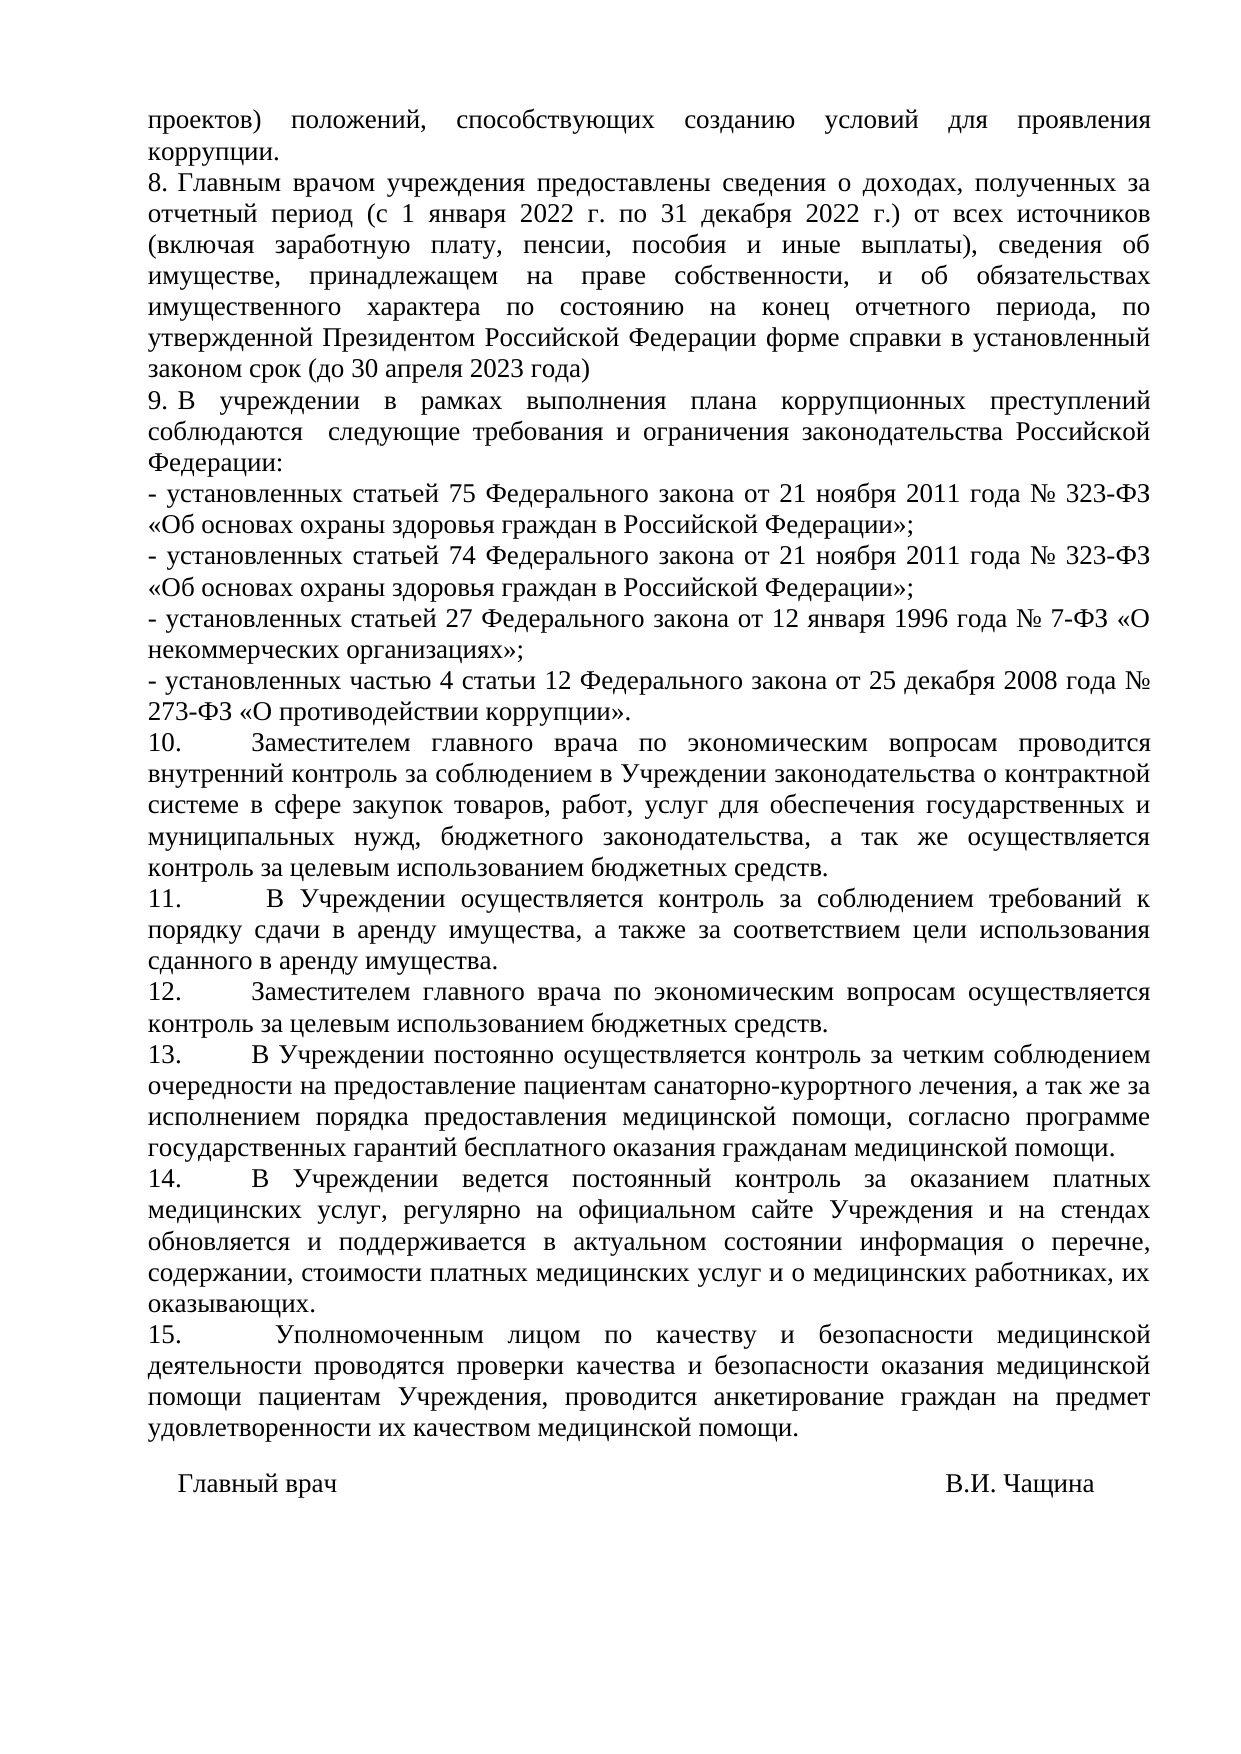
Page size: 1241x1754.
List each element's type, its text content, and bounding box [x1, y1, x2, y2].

list В учреждении в рамках выполнения плана коррупционных преступлений соблюдаются следующие требования и ограничения законодательства Российской Федерации: [148, 384, 1152, 477]
list Уполномоченным лицом по качеству и безопасности медицинской деятельности проводятся проверки качества и безопасности оказания медицинской помощи пациентам Учреждения, проводится анкетирование граждан на предмет удовлетворенности их качеством медицинской помощи. [148, 1318, 1152, 1443]
list Главным врачом учреждения предоставлены сведения о доходах, полученных за отчетный период (с 1 января 2022 г. по 31 декабря 2022 г.) от всех источников (включая заработную плату, пенсии, пособия и иные выплаты), сведения об имуществе, принадлежащем на праве собственности, и об обязательствах имущественного характера по состоянию на конец отчетного периода, по утвержденной Президентом Российской Федерации форме справки в установленный законом срок (до 30 апреля 2023 года) [148, 166, 1152, 384]
list Заместителем главного врача по экономическим вопросам осуществляется контроль за целевым использованием бюджетных средств. [148, 976, 1152, 1038]
list В Учреждении ведется постоянный контроль за оказанием платных медицинских услуг, регулярно на официальном сайте Учреждения и на стендах обновляется и поддерживается в актуальном состоянии информация о перечне, содержании, стоимости платных медицинских услуг и о медицинских работниках, их оказывающих. [148, 1162, 1152, 1318]
list Заместителем главного врача по экономическим вопросам проводится внутренний контроль за соблюдением в Учреждении законодательства о контрактной системе в сфере закупок товаров, работ, услуг для обеспечения государственных и муниципальных нужд, бюджетного законодательства, а так же осуществляется контроль за целевым использованием бюджетных средств. [148, 726, 1152, 882]
text - установленных статьей 27 Федерального закона от 12 января 1996 года № 7-ФЗ «О некоммерческих организациях»; [148, 602, 1152, 664]
text Главный врач В.И. Чащина [177, 1467, 1152, 1498]
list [148, 103, 1152, 166]
list - установленных статьей 74 Федерального закона от 21 ноября 2011 года № 323-ФЗ «Об основах охраны здоровья граждан в Российской Федерации»; [148, 539, 1152, 602]
list В Учреждении постоянно осуществляется контроль за четким соблюдением очередности на предоставление пациентам санаторно-курортного лечения, а так же за исполнением порядка предоставления медицинской помощи, согласно программе государственных гарантий бесплатного оказания гражданам медицинской помощи. [148, 1038, 1152, 1162]
list В Учреждении осуществляется контроль за соблюдением требований к порядку сдачи в аренду имущества, а также за соответствием цели использования сданного в аренду имущества. [148, 882, 1152, 976]
text - установленных частью 4 статьи 12 Федерального закона от 25 декабря 2008 года № 273-ФЗ «О противодействии коррупции». [148, 664, 1152, 726]
list - установленных статьей 75 Федерального закона от 21 ноября 2011 года № 323-ФЗ «Об основах охраны здоровья граждан в Российской Федерации»; [148, 477, 1152, 539]
